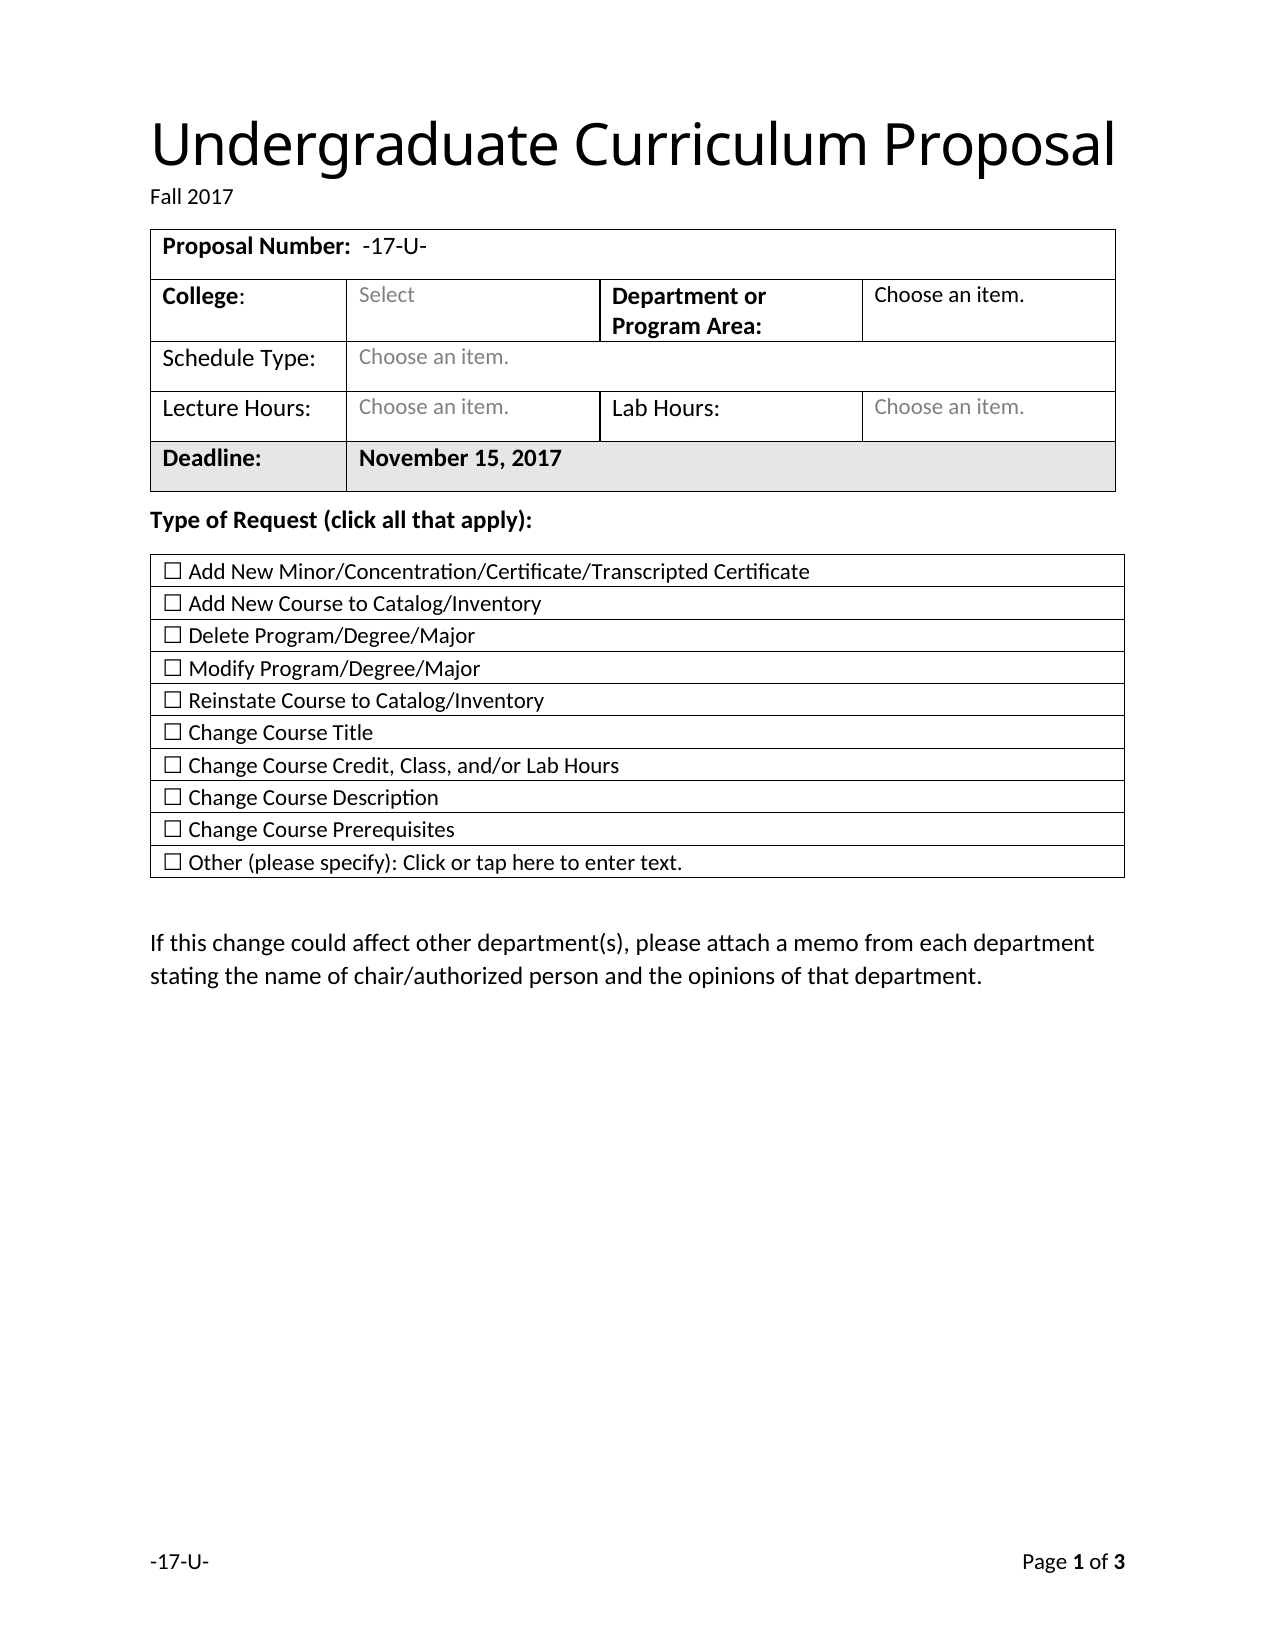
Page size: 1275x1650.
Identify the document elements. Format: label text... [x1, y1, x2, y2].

table_cell Delete Program/Degree/Major [151, 620, 1124, 651]
table_cell Department or Program Area: [601, 280, 862, 341]
text Fall 2017 [150, 182, 1125, 211]
table_cell Deadline: [151, 442, 346, 491]
table_header Add New Minor/Concentration/Certificate/Transcripted Certificate [151, 555, 1124, 586]
table_cell [347, 280, 599, 341]
title Undergraduate Curriculum Proposal [150, 103, 1125, 182]
table_header Proposal Number: -17-U- [151, 230, 1115, 279]
text Type of Request (click all that apply): [150, 504, 1125, 535]
table_cell November 15, 2017 [347, 442, 1115, 491]
table_cell [347, 342, 1115, 391]
table_cell Schedule Type: [151, 342, 346, 391]
table_cell Other (please specify): [151, 846, 1124, 877]
table_cell Lab Hours: [601, 392, 862, 441]
table_cell College: [151, 280, 346, 341]
table_cell Change Course Credit, Class, and/or Lab Hours [151, 749, 1124, 780]
text If this change could affect other department(s), please attach a memo from each department stating the name of chair/authorized person and the opinions of that department. [150, 927, 1125, 991]
table_cell Reinstate Course to Catalog/Inventory [151, 684, 1124, 715]
table_cell [347, 392, 599, 441]
table_cell [863, 392, 1115, 441]
table_cell Lecture Hours: [151, 392, 346, 441]
table_cell Change Course Description [151, 781, 1124, 812]
table_cell Modify Program/Degree/Major [151, 652, 1124, 683]
table_cell Add New Course to Catalog/Inventory [151, 587, 1124, 618]
table_cell Change Course Prerequisites [151, 813, 1124, 844]
table_cell Change Course Title [151, 716, 1124, 748]
